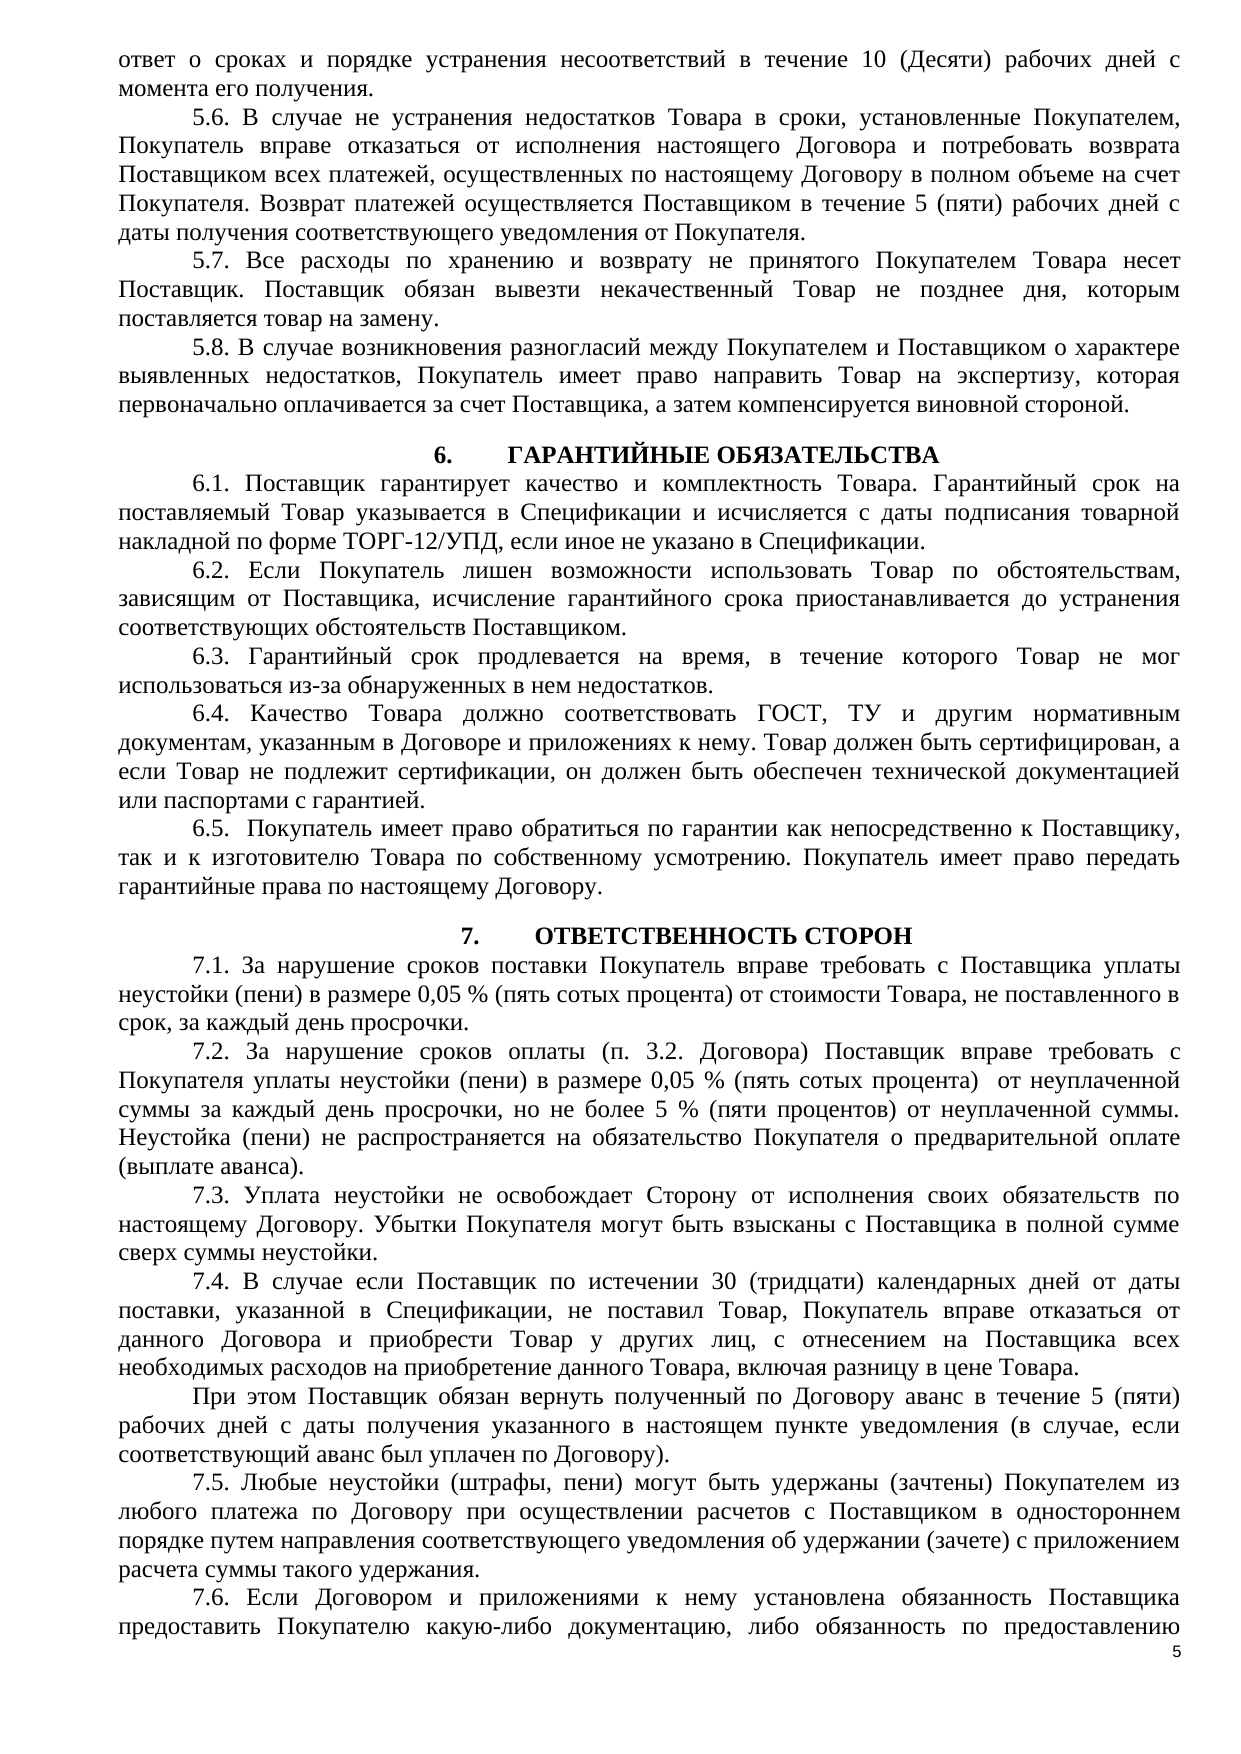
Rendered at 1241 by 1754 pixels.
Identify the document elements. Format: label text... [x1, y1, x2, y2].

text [118, 1582, 1181, 1640]
text 6.5. Покупатель имеет право обратиться по гарантии как непосредственно к Поставщику, так и к изготовителю Товара по собственному усмотрению. Покупатель имеет право передать гарантийные права по настоящему Договору. [118, 813, 1181, 900]
text 5.7. Все расходы по хранению и возврату не принятого Покупателем Товара несет Поставщик. Поставщик обязан вывезти некачественный Товар не позднее дня, которым поставляется товар на замену. [118, 246, 1181, 332]
text 6.4. Качество Товара должно соответствовать ГОСТ, ТУ и другим нормативным документам, указанным в Договоре и приложениях к нему. Товар должен быть сертифицирован, а если Товар не подлежит сертификации, он должен быть обеспечен технической документацией или паспортами с гарантией. [118, 698, 1181, 813]
list ОТВЕТСТВЕННОСТЬ СТОРОН [118, 921, 1181, 950]
text 6.2. Если Покупатель лишен возможности использовать Товар по обстоятельствам, зависящим от Поставщика, исчисление гарантийного срока приостанавливается до устранения соответствующих обстоятельств Поставщиком. [118, 555, 1181, 641]
text 5.6. В случае не устранения недостатков Товара в сроки, установленные Покупателем, Покупатель вправе отказаться от исполнения настоящего Договора и потребовать возврата Поставщиком всех платежей, осуществленных по настоящему Договору в полном объеме на счет Покупателя. Возврат платежей осуществляется Поставщиком в течение 5 (пяти) рабочих дней с даты получения соответствующего уведомления от Покупателя. [118, 102, 1181, 246]
text 6.3. Гарантийный срок продлевается на время, в течение которого Товар не мог использоваться из-за обнаруженных в нем недостатков. [118, 641, 1181, 698]
text 6.1. Поставщик гарантирует качество и комплектность Товара. Гарантийный срок на поставляемый Товар указывается в Спецификации и исчисляется с даты подписания товарной накладной по форме ТОРГ-12/УПД, если иное не указано в Спецификации. [118, 468, 1181, 555]
text 5.8. В случае возникновения разногласий между Покупателем и Поставщиком о характере выявленных недостатков, Покупатель имеет право направить Товар на экспертизу, которая первоначально оплачивается за счет Поставщика, а затем компенсируется виновной стороной. [118, 332, 1181, 418]
text 7.2. За нарушение сроков оплаты (п. 3.2. Договора) Поставщик вправе требовать с Покупателя уплаты неустойки (пени) в размере 0,05 % (пять сотых процента) от неуплаченной суммы за каждый день просрочки, но не более 5 % (пяти процентов) от неуплаченной суммы. Неустойка (пени) не распространяется на обязательство Покупателя о предварительной оплате (выплате аванса). [118, 1036, 1181, 1180]
text 7.5. Любые неустойки (штрафы, пени) могут быть удержаны (зачтены) Покупателем из любого платежа по Договору при осуществлении расчетов с Поставщиком в одностороннем порядке путем направления соответствующего уведомления об удержании (зачете) с приложением расчета суммы такого удержания. [118, 1467, 1181, 1582]
text 7.4. В случае если Поставщик по истечении 30 (тридцати) календарных дней от даты поставки, указанной в Спецификации, не поставил Товар, Покупатель вправе отказаться от данного Договора и приобрести Товар у других лиц, с отнесением на Поставщика всех необходимых расходов на приобретение данного Товара, включая разницу в цене Товара. [118, 1266, 1181, 1381]
text 7.3. Уплата неустойки не освобождает Сторону от исполнения своих обязательств по настоящему Договору. Убытки Покупателя могут быть взысканы с Поставщика в полной сумме сверх суммы неустойки. [118, 1180, 1181, 1266]
text При этом Поставщик обязан вернуть полученный по Договору аванс в течение 5 (пяти) рабочих дней с даты получения указанного в настоящем пункте уведомления (в случае, если соответствующий аванс был уплачен по Договору). [118, 1381, 1181, 1467]
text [118, 44, 1181, 102]
text 7.1. За нарушение сроков поставки Покупатель вправе требовать с Поставщика уплаты неустойки (пени) в размере 0,05 % (пять сотых процента) от стоимости Товара, не поставленного в срок, за каждый день просрочки. [118, 950, 1181, 1036]
list ГАРАНТИЙНЫЕ ОБЯЗАТЕЛЬСТВА [118, 440, 1181, 468]
